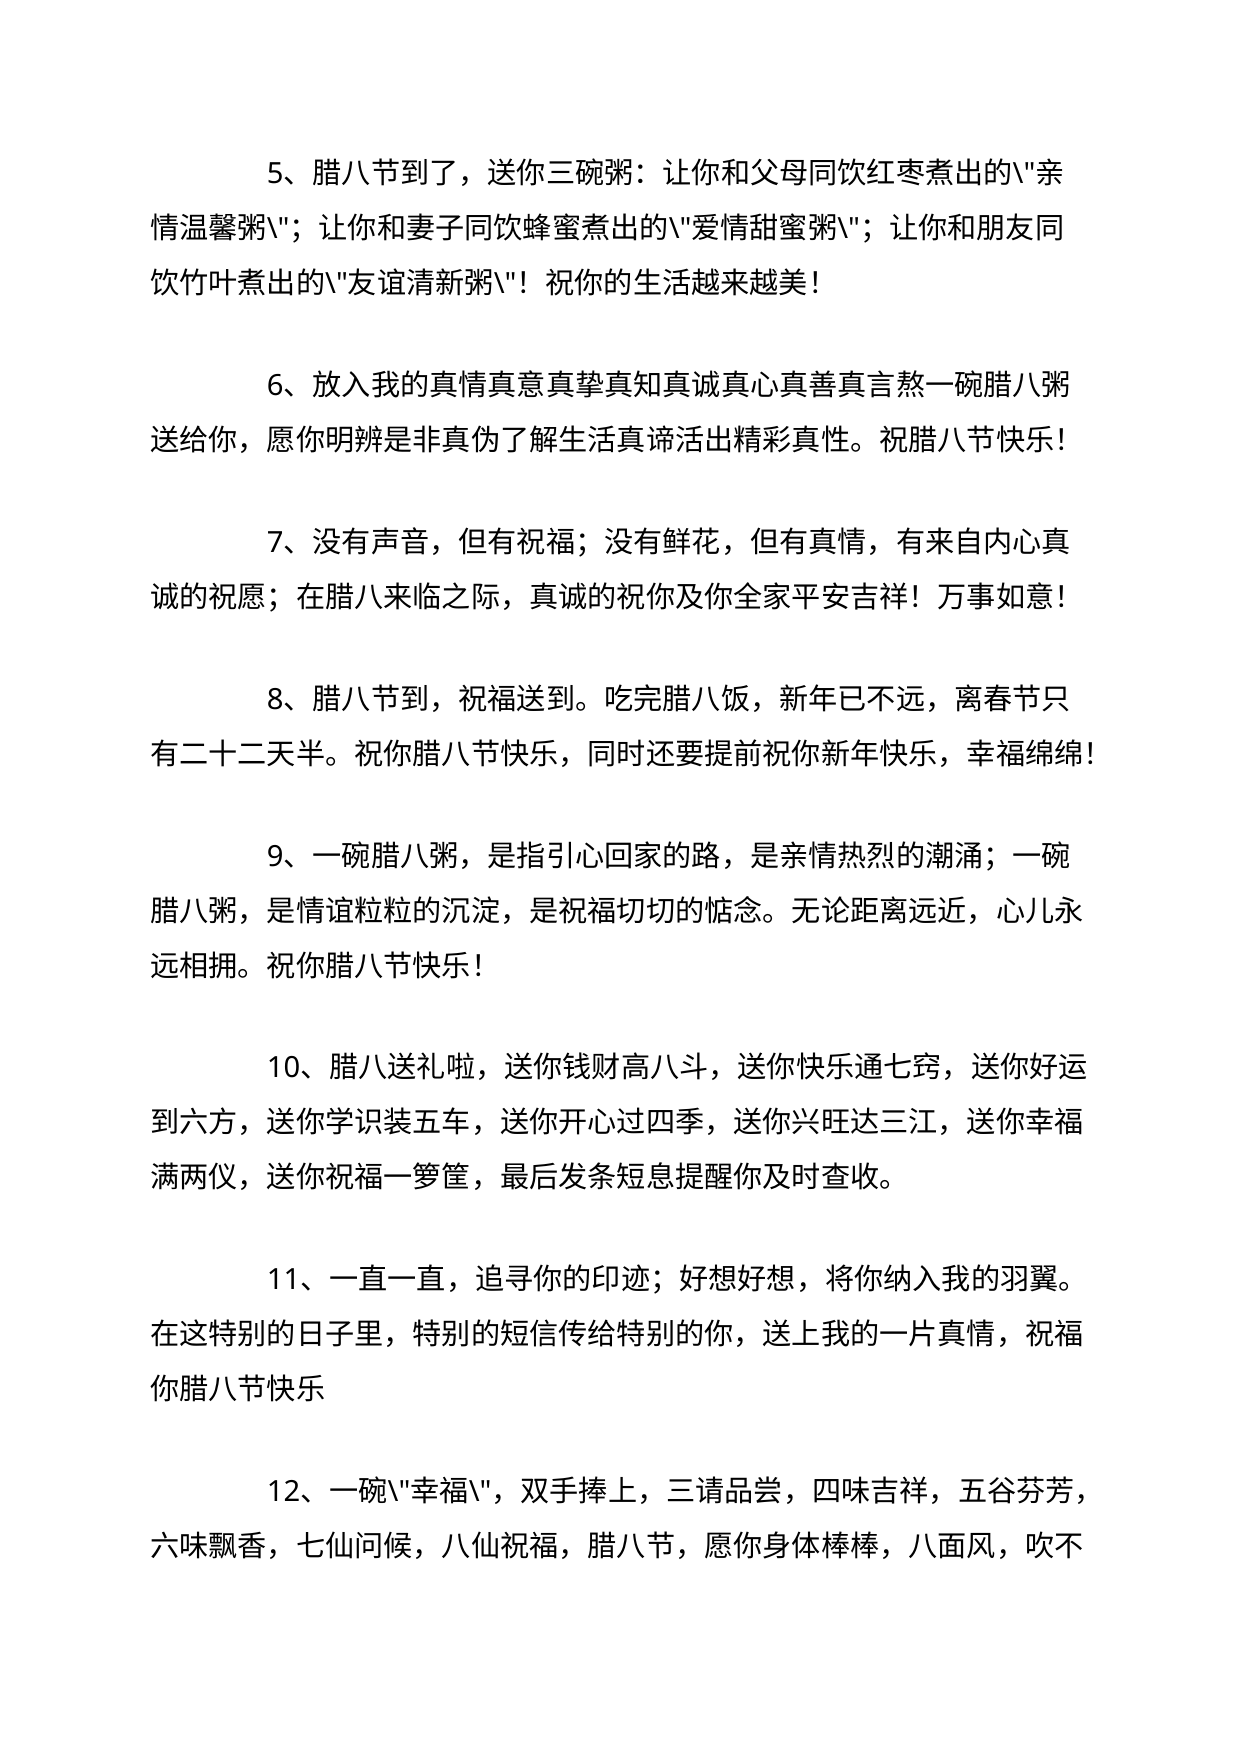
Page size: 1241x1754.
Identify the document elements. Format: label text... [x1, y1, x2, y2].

text 9、一碗腊八粥，是指引心回家的路，是亲情热烈的潮涌；一碗腊八粥，是情谊粒粒的沉淀，是祝福切切的惦念。无论距离远近，心儿永远相拥。祝你腊八节快乐！ [150, 832, 1090, 984]
text 11、一直一直，追寻你的印迹；好想好想，将你纳入我的羽翼。在这特别的日子里，特别的短信传给特别的你，送上我的一片真情，祝福你腊八节快乐 [150, 1256, 1090, 1408]
text 8、腊八节到，祝福送到。吃完腊八饭，新年已不远，离春节只有二十二天半。祝你腊八节快乐，同时还要提前祝你新年快乐，幸福绵绵！ [150, 676, 1090, 773]
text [150, 1467, 1090, 1564]
text 7、没有声音，但有祝福；没有鲜花，但有真情，有来自内心真诚的祝愿；在腊八来临之际，真诚的祝你及你全家平安吉祥！万事如意！ [150, 519, 1090, 616]
text 10、腊八送礼啦，送你钱财高八斗，送你快乐通七窍，送你好运到六方，送你学识装五车，送你开心过四季，送你兴旺达三江，送你幸福满两仪，送你祝福一箩筐，最后发条短息提醒你及时查收。 [150, 1044, 1090, 1196]
text 6、放入我的真情真意真挚真知真诚真心真善真言熬一碗腊八粥送给你，愿你明辨是非真伪了解生活真谛活出精彩真性。祝腊八节快乐！ [150, 362, 1090, 459]
text 5、腊八节到了，送你三碗粥：让你和父母同饮红枣煮出的\"亲情温馨粥\"；让你和妻子同饮蜂蜜煮出的\"爱情甜蜜粥\"；让你和朋友同饮竹叶煮出的\"友谊清新粥\"！祝你的生活越来越美！ [150, 150, 1090, 302]
